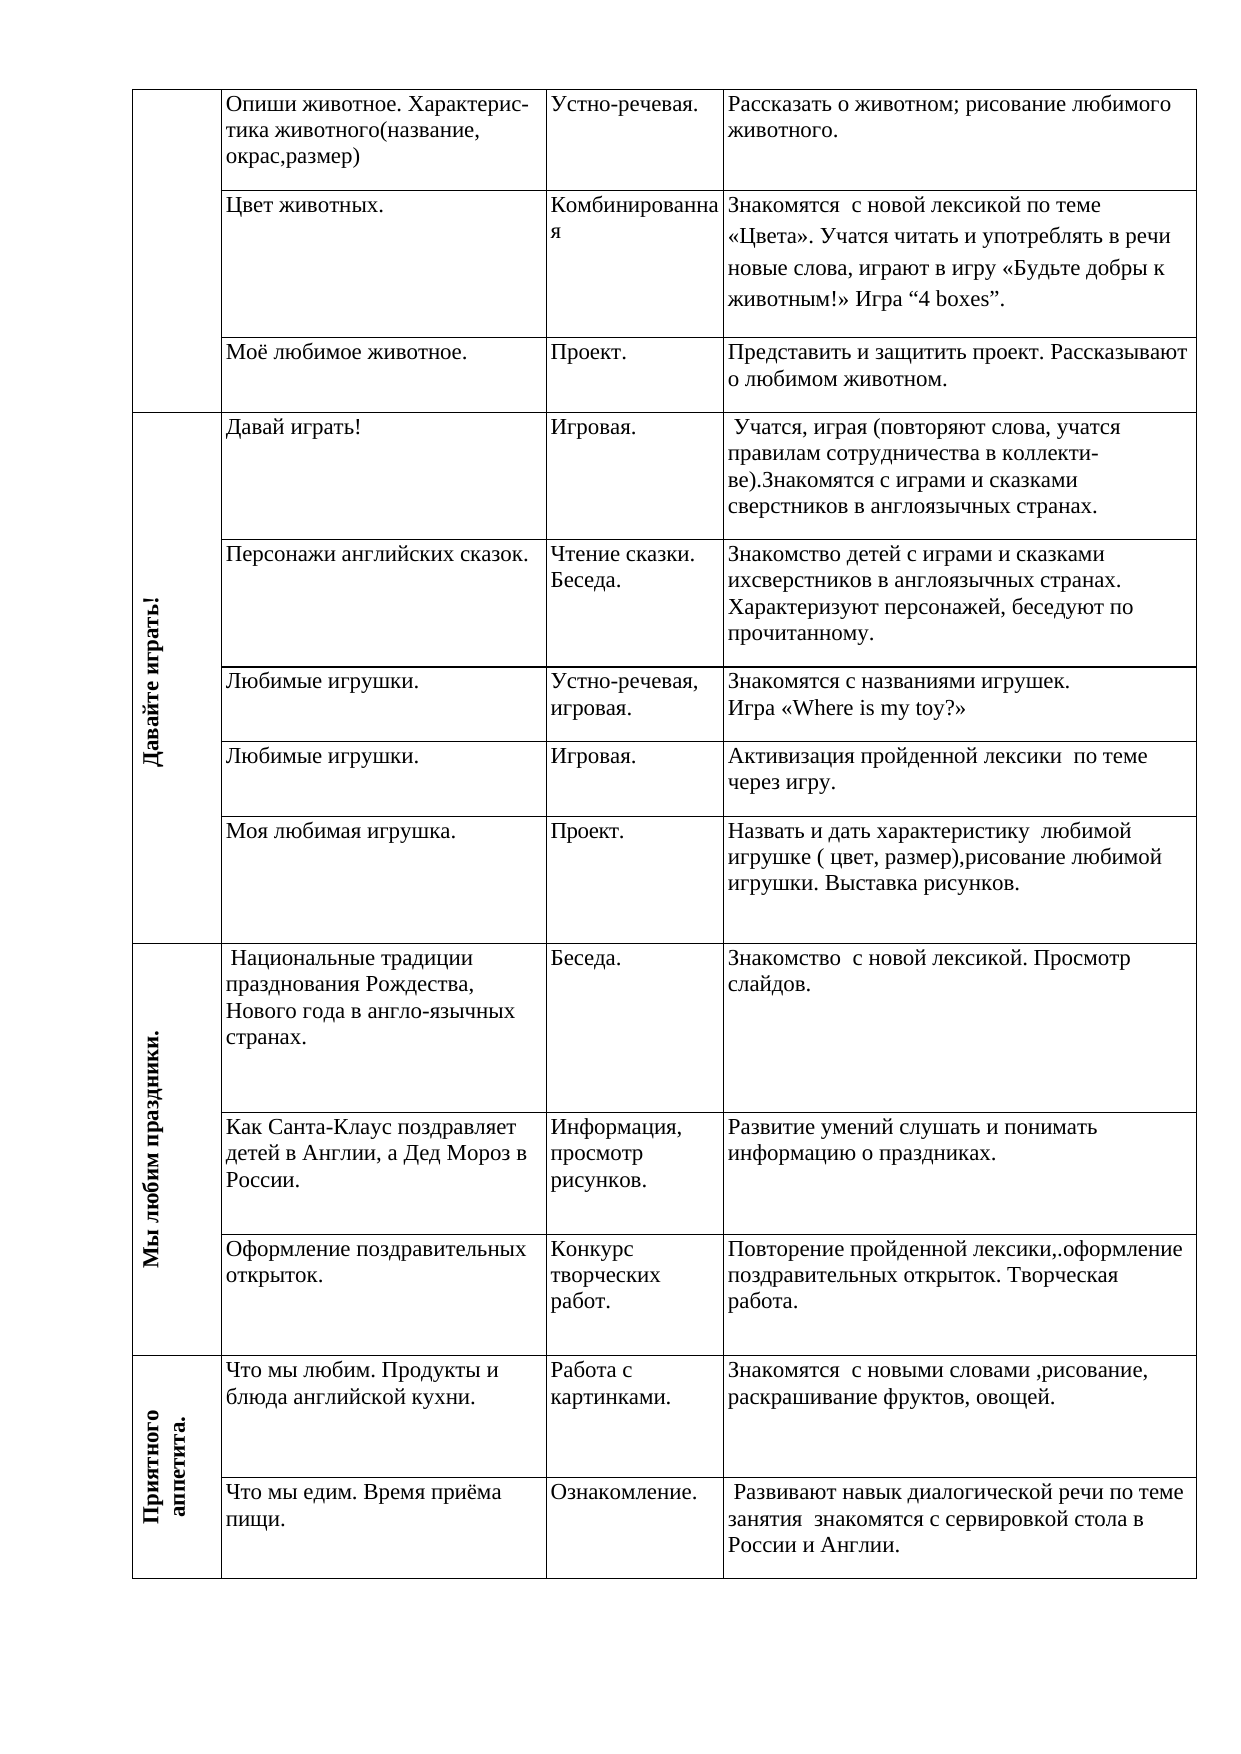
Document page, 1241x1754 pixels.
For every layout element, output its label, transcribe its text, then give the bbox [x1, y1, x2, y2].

table_cell Как Санта-Клаус поздравляет детей в Англии, а Дед Мороз в России. [222, 1113, 546, 1234]
table_cell Приятного аппетита. [133, 1356, 221, 1578]
table_cell Информация, просмотр рисунков. [547, 1113, 723, 1234]
table_cell Ознакомление. [547, 1478, 723, 1578]
table_cell Работа с картинками. [547, 1356, 723, 1477]
table_cell Игровая. [547, 413, 723, 539]
table_cell Развитие умений слушать и понимать информацию о праздниках. [724, 1113, 1196, 1234]
table_cell Рассказать о животном; рисование любимого животного. [724, 90, 1196, 189]
table_cell Чтение сказки. Беседа. [547, 540, 723, 666]
table_cell Мы любим праздники. [133, 944, 221, 1355]
table_cell Проект. [547, 817, 723, 943]
table_cell Назвать и дать характеристику любимой игрушке ( цвет, размер),рисование любимой игрушки. Выставка рисунков. [724, 817, 1196, 943]
table_cell Комбинированная [547, 191, 723, 337]
table_cell Конкурс творческих работ. [547, 1235, 723, 1355]
table_cell Знакомство с новой лексикой. Просмотр слайдов. [724, 944, 1196, 1112]
table_cell Развивают навык диалогической речи по теме занятия знакомятся с сервировкой стола в России и Англии. [724, 1478, 1196, 1578]
table_cell Персонажи английских сказок. [222, 540, 546, 666]
table_cell Знакомятся с новыми словами ,рисование, раскрашивание фруктов, овощей. [724, 1356, 1196, 1477]
table_cell Что мы любим. Продукты и блюда английской кухни. [222, 1356, 546, 1477]
table_cell Давай играть! [222, 413, 546, 539]
table_cell Повторение пройденной лексики,.оформление поздравительных открыток. Творческая работа. [724, 1235, 1196, 1355]
table_cell Устно-речевая, игровая. [547, 668, 723, 741]
table_cell Устно-речевая. [547, 90, 723, 189]
table_cell Проект. [547, 338, 723, 412]
table_cell Знакомятся с новой лексикой по теме «Цвета». Учатся читать и употреблять в речи новые слова, играют в игру «Будьте добры к животным!» Игра “4 boxes”. [724, 191, 1196, 337]
table_cell Знакомятся с названиями игрушек. Игра «Where is my toy?» [724, 668, 1196, 741]
table_cell Национальные традиции празднования Рождества, Нового года в англо-язычных странах. [222, 944, 546, 1112]
table_cell Знакомство детей с играми и сказками ихсверстников в англоязычных странах. Характеризуют персонажей, беседуют по прочитанному. [724, 540, 1196, 666]
table_cell Что мы едим. Время приёма пищи. [222, 1478, 546, 1578]
table_cell Опиши животное. Характерис-тика животного(название, окрас,размер) [222, 90, 546, 189]
table_cell Давайте играть! [133, 413, 221, 943]
table_cell Оформление поздравительных открыток. [222, 1235, 546, 1355]
table_cell Учатся, играя (повторяют слова, учатся правилам сотрудничества в коллекти-ве).Знакомятся с играми и сказками сверстников в англоязычных странах. [724, 413, 1196, 539]
table_cell Любимые игрушки. [222, 668, 546, 741]
table_cell Беседа. [547, 944, 723, 1112]
table_cell Игровая. [547, 742, 723, 816]
table_cell Активизация пройденной лексики по теме через игру. [724, 742, 1196, 816]
table_cell Любимые игрушки. [222, 742, 546, 816]
table_cell Представить и защитить проект. Рассказывают о любимом животном. [724, 338, 1196, 412]
table_cell Моя любимая игрушка. [222, 817, 546, 943]
table_cell Моё любимое животное. [222, 338, 546, 412]
table_cell Цвет животных. [222, 191, 546, 337]
